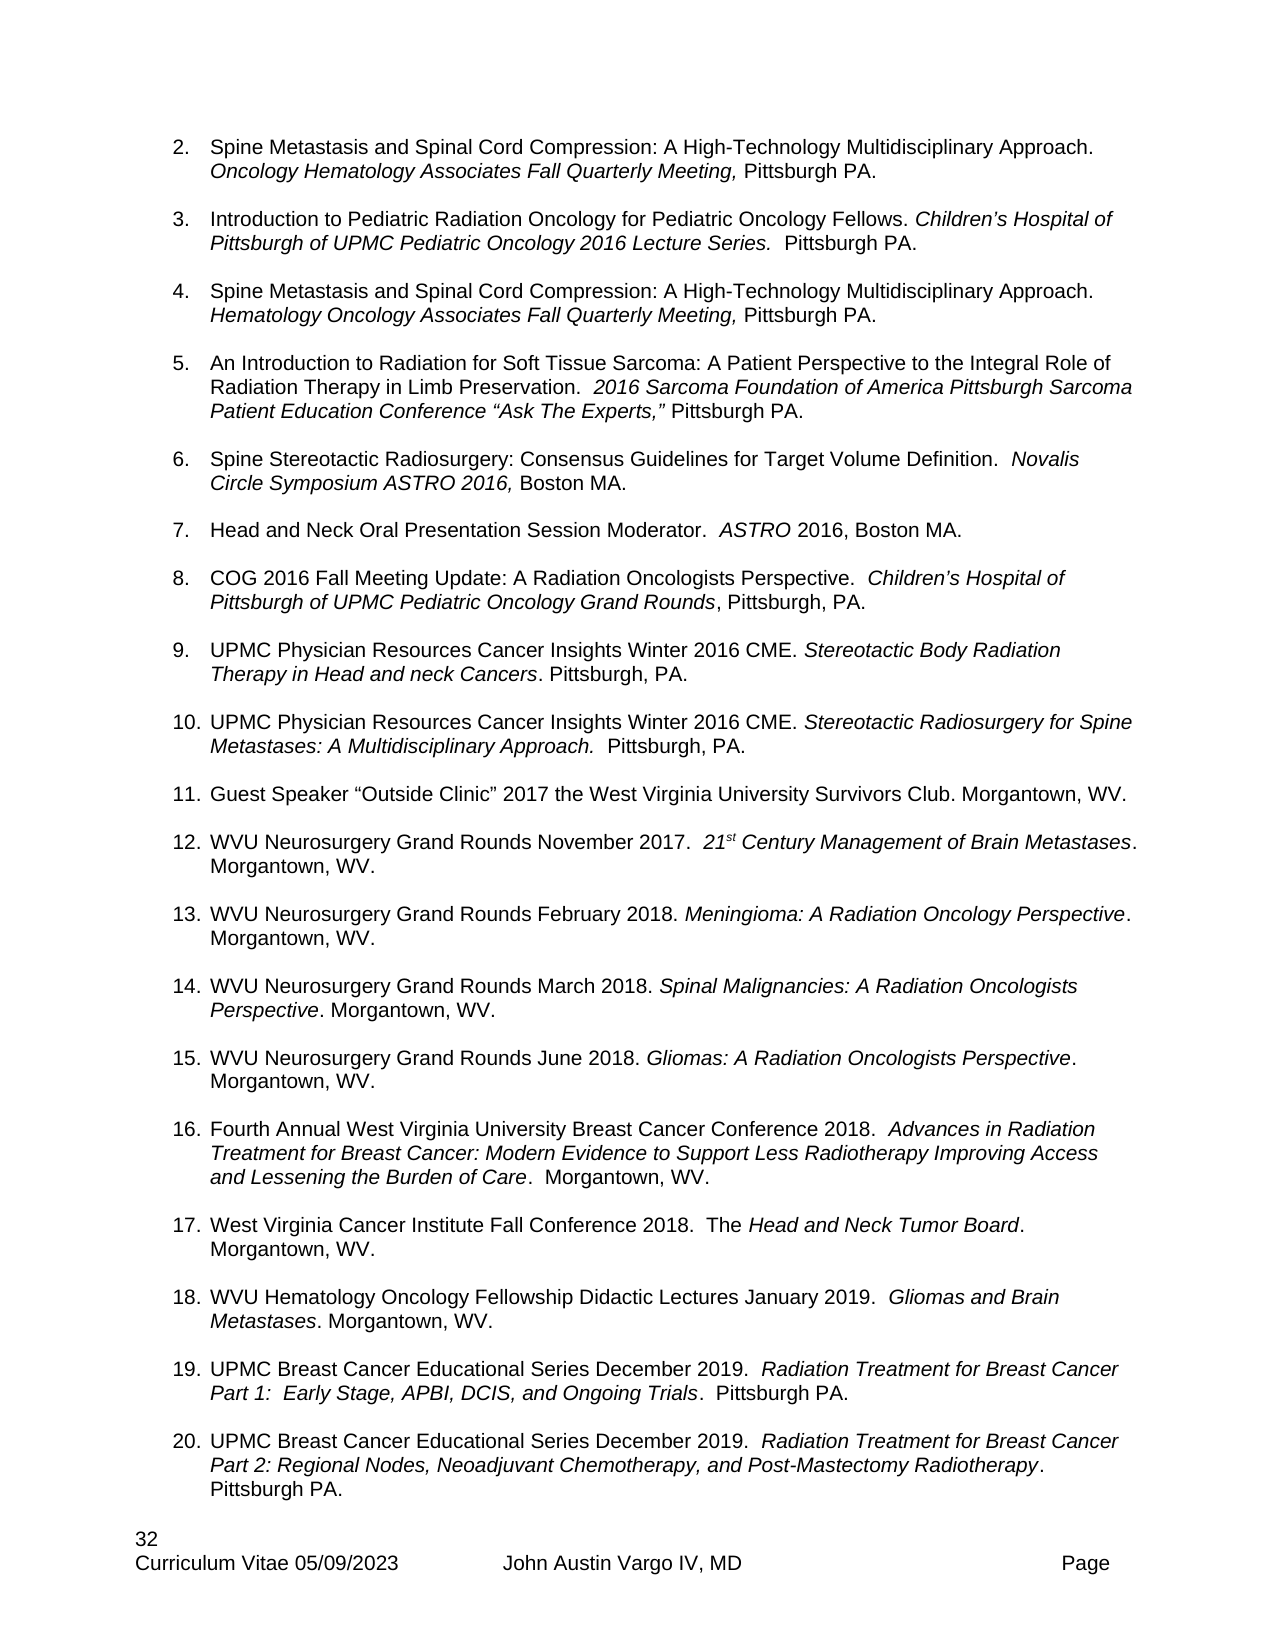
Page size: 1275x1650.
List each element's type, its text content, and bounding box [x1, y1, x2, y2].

list UPMC Breast Cancer Educational Series December 2019. Radiation Treatment for Breast Cancer Part 1: Early Stage, APBI, DCIS, and Ongoing Trials. Pittsburgh PA. [172, 1357, 1140, 1405]
list Spine Metastasis and Spinal Cord Compression: A High-Technology Multidisciplinary Approach. Oncology Hematology Associates Fall Quarterly Meeting, Pittsburgh PA. [172, 135, 1140, 183]
list West Virginia Cancer Institute Fall Conference 2018. The Head and Neck Tumor Board. Morgantown, WV. [172, 1213, 1140, 1261]
list WVU Neurosurgery Grand Rounds June 2018. Gliomas: A Radiation Oncologists Perspective. Morgantown, WV. [172, 1045, 1140, 1093]
list UPMC Physician Resources Cancer Insights Winter 2016 CME. Stereotactic Radiosurgery for Spine Metastases: A Multidisciplinary Approach. Pittsburgh, PA. [172, 710, 1140, 758]
list Spine Stereotactic Radiosurgery: Consensus Guidelines for Target Volume Definition. Novalis Circle Symposium ASTRO 2016, Boston MA. [172, 446, 1140, 494]
list WVU Neurosurgery Grand Rounds November 2017. 21st Century Management of Brain Metastases. Morgantown, WV. [172, 830, 1140, 878]
list WVU Neurosurgery Grand Rounds March 2018. Spinal Malignancies: A Radiation Oncologists Perspective. Morgantown, WV. [172, 973, 1140, 1021]
list Head and Neck Oral Presentation Session Moderator. ASTRO 2016, Boston MA. [172, 518, 1140, 542]
list UPMC Physician Resources Cancer Insights Winter 2016 CME. Stereotactic Body Radiation Therapy in Head and neck Cancers. Pittsburgh, PA. [172, 638, 1140, 686]
list Spine Metastasis and Spinal Cord Compression: A High-Technology Multidisciplinary Approach. Hematology Oncology Associates Fall Quarterly Meeting, Pittsburgh PA. [172, 279, 1140, 327]
list UPMC Breast Cancer Educational Series December 2019. Radiation Treatment for Breast Cancer Part 2: Regional Nodes, Neoadjuvant Chemotherapy, and Post-Mastectomy Radiotherapy. Pittsburgh PA. [172, 1429, 1140, 1501]
list An Introduction to Radiation for Soft Tissue Sarcoma: A Patient Perspective to the Integral Role of Radiation Therapy in Limb Preservation. 2016 Sarcoma Foundation of America Pittsburgh Sarcoma Patient Education Conference “Ask The Experts,” Pittsburgh PA. [172, 351, 1140, 422]
list Introduction to Pediatric Radiation Oncology for Pediatric Oncology Fellows. Children’s Hospital of Pittsburgh of UPMC Pediatric Oncology 2016 Lecture Series. Pittsburgh PA. [172, 207, 1140, 255]
list Fourth Annual West Virginia University Breast Cancer Conference 2018. Advances in Radiation Treatment for Breast Cancer: Modern Evidence to Support Less Radiotherapy Improving Access and Lessening the Burden of Care. Morgantown, WV. [172, 1117, 1140, 1189]
list WVU Neurosurgery Grand Rounds February 2018. Meningioma: A Radiation Oncology Perspective. Morgantown, WV. [172, 902, 1140, 949]
list Guest Speaker “Outside Clinic” 2017 the West Virginia University Survivors Club. Morgantown, WV. [172, 782, 1140, 806]
list COG 2016 Fall Meeting Update: A Radiation Oncologists Perspective. Children’s Hospital of Pittsburgh of UPMC Pediatric Oncology Grand Rounds, Pittsburgh, PA. [172, 566, 1140, 614]
list WVU Hematology Oncology Fellowship Didactic Lectures January 2019. Gliomas and Brain Metastases. Morgantown, WV. [172, 1285, 1140, 1333]
